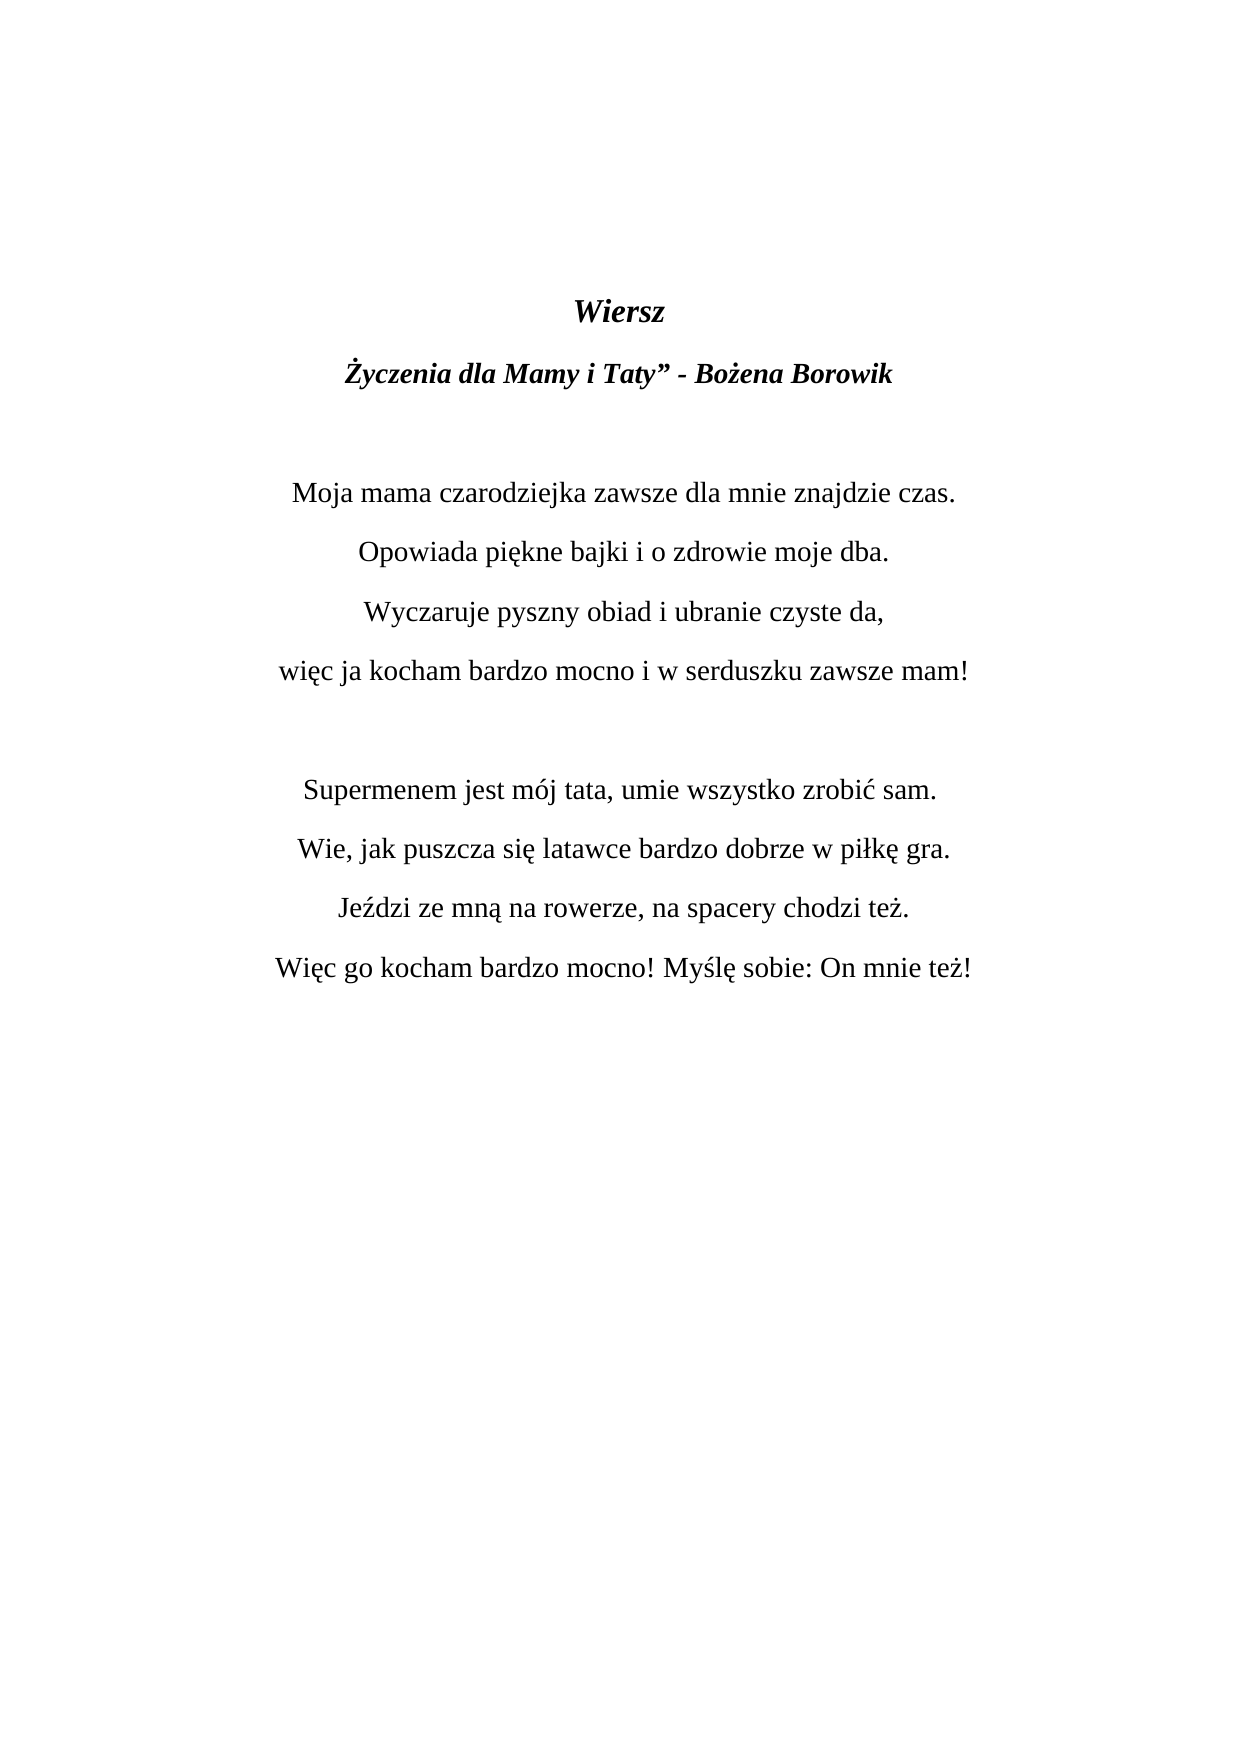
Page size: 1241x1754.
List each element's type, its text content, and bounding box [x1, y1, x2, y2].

text więc ja kocham bardzo mocno i w serduszku zawsze mam! [148, 653, 1093, 687]
text Więc go kocham bardzo mocno! Myślę sobie: On mnie też! [148, 950, 1093, 983]
text Wiersz [148, 291, 1093, 330]
text Opowiada piękne bajki i o zdrowie moje dba. [148, 534, 1093, 568]
text Moja mama czarodziejka zawsze dla mnie znajdzie czas. [148, 475, 1093, 508]
text Wyczaruje pyszny obiad i ubranie czyste da, [148, 594, 1093, 627]
text Życzenia dla Mamy i Taty” - Bożena Borowik [148, 356, 1093, 390]
text Jeździ ze mną na rowerze, na spacery chodzi też. [148, 891, 1093, 924]
text Wie, jak puszcza się latawce bardzo dobrze w piłkę gra. [148, 831, 1093, 865]
text Supermenem jest mój tata, umie wszystko zrobić sam. [148, 772, 1093, 805]
